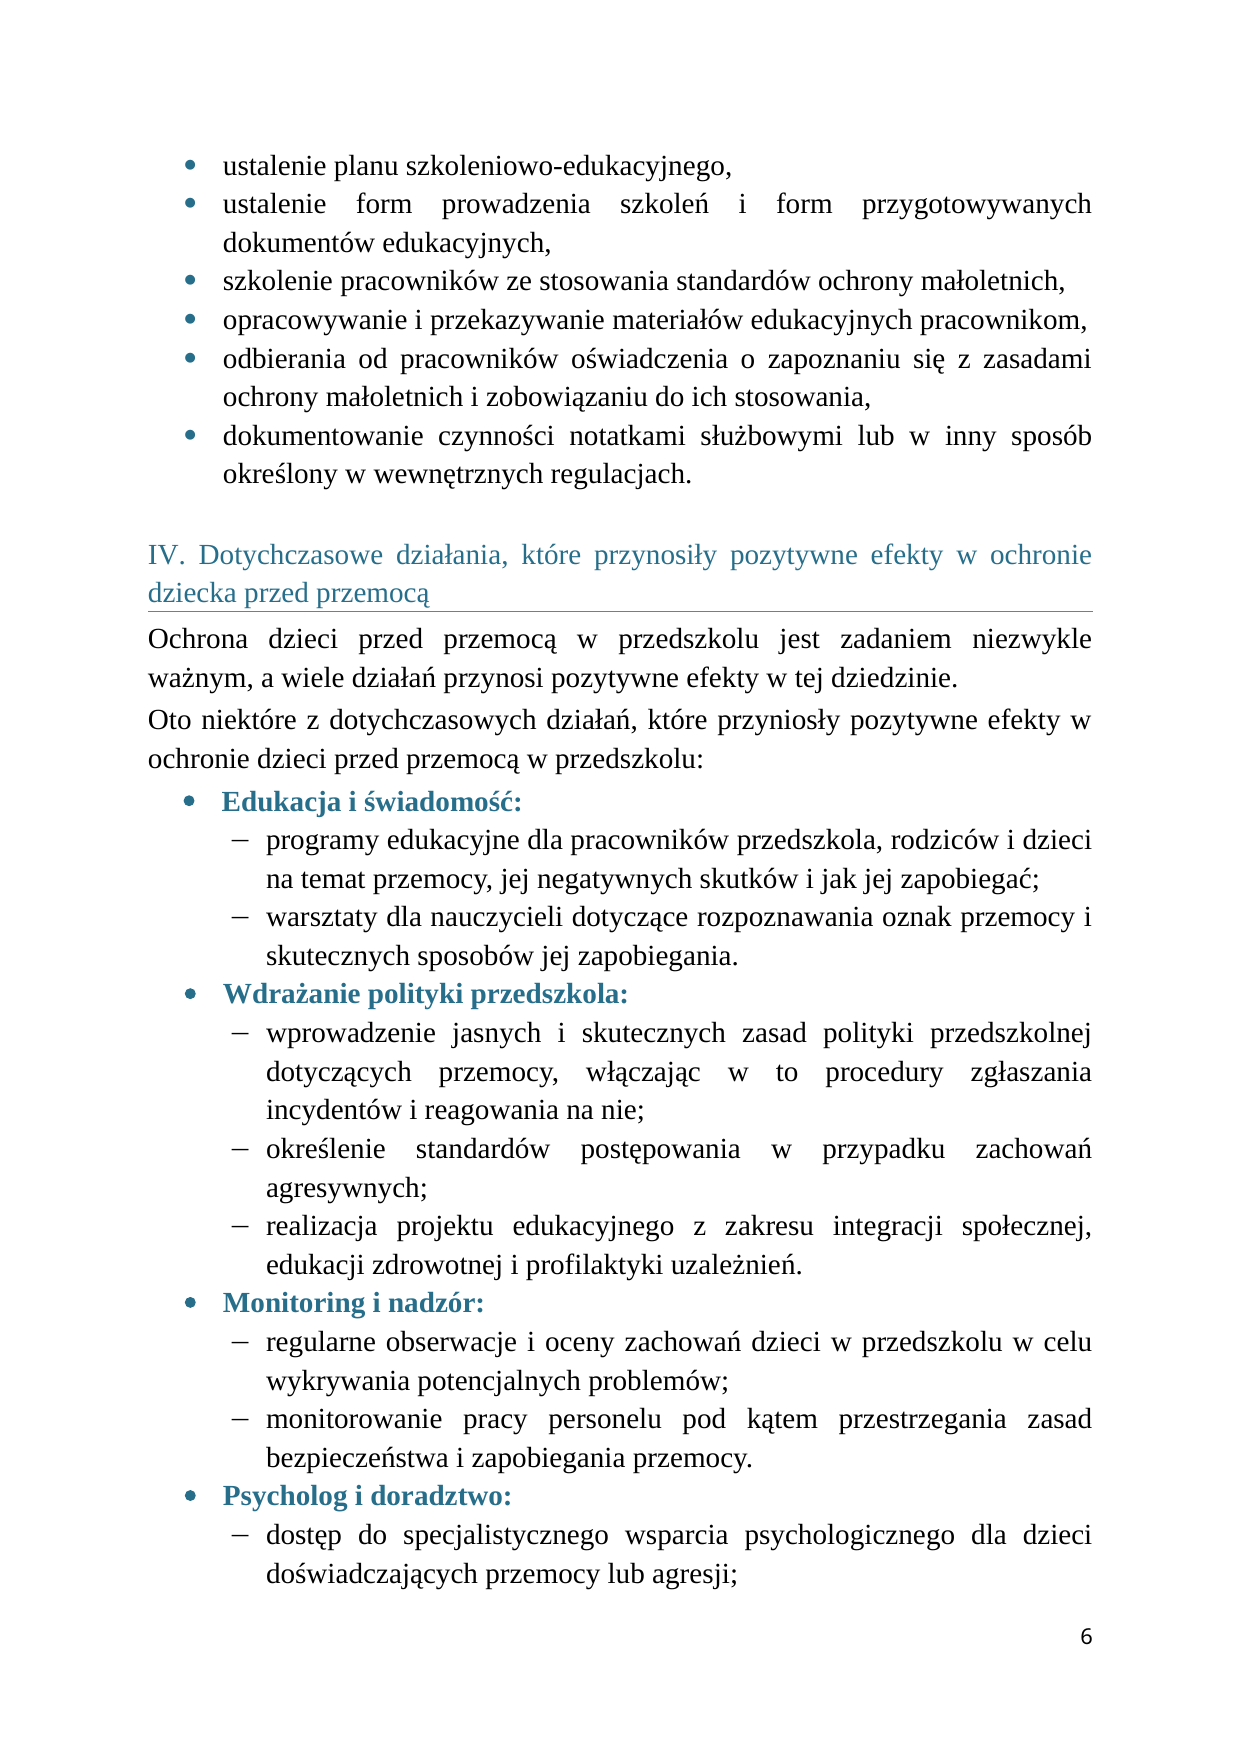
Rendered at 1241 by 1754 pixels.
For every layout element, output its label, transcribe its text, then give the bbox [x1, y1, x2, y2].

list dokumentowanie czynności notatkami służbowymi lub w inny sposób określony w wewnętrznych regulacjach. [185, 418, 1093, 490]
list ustalenie form prowadzenia szkoleń i form przygotowywanych dokumentów edukacyjnych, [185, 186, 1093, 258]
list wprowadzenie jasnych i skutecznych zasad polityki przedszkolnej dotyczących przemocy, włączając w to procedury zgłaszania incydentów i reagowania na nie; [228, 1015, 1093, 1126]
list ustalenie planu szkoleniowo-edukacyjnego, [185, 148, 1093, 181]
list dostęp do specjalistycznego wsparcia psychologicznego dla dzieci doświadczających przemocy lub agresji; [228, 1517, 1093, 1589]
list programy edukacyjne dla pracowników przedszkola, rodziców i dzieci na temat przemocy, jej negatywnych skutków i jak jej zapobiegać; [228, 822, 1093, 894]
list Wdrażanie polityki przedszkola: [185, 977, 1093, 1010]
list monitorowanie pracy personelu pod kątem przestrzegania zasad bezpieczeństwa i zapobiegania przemocy. [228, 1401, 1093, 1473]
list Edukacja i świadomość: [184, 784, 1093, 817]
list warsztaty dla nauczycieli dotyczące rozpoznawania oznak przemocy i skutecznych sposobów jej zapobiegania. [228, 899, 1093, 972]
list regularne obserwacje i oceny zachowań dzieci w przedszkolu w celu wykrywania potencjalnych problemów; [228, 1324, 1093, 1396]
list odbierania od pracowników oświadczenia o zapoznaniu się z zasadami ochrony małoletnich i zobowiązaniu do ich stosowania, [185, 341, 1093, 413]
list Psycholog i doradztwo: [185, 1478, 1093, 1512]
text Ochrona dzieci przed przemocą w przedszkolu jest zadaniem niezwykle ważnym, a wiele działań przynosi pozytywne efekty w tej dziedzinie. [148, 621, 1093, 693]
text Oto niektóre z dotychczasowych działań, które przyniosły pozytywne efekty w ochronie dzieci przed przemocą w przedszkolu: [148, 702, 1093, 774]
list Monitoring i nadzór: [185, 1285, 1093, 1319]
list szkolenie pracowników ze stosowania standardów ochrony małoletnich, [185, 263, 1093, 297]
list określenie standardów postępowania w przypadku zachowań agresywnych; [228, 1131, 1093, 1203]
list opracowywanie i przekazywanie materiałów edukacyjnych pracownikom, [185, 302, 1093, 336]
list realizacja projektu edukacyjnego z zakresu integracji społecznej, edukacji zdrowotnej i profilaktyki uzależnień. [228, 1208, 1093, 1280]
subtitle IV. Dotychczasowe działania, które przynosiły pozytywne efekty w ochronie dziecka przed przemocą [148, 537, 1093, 611]
